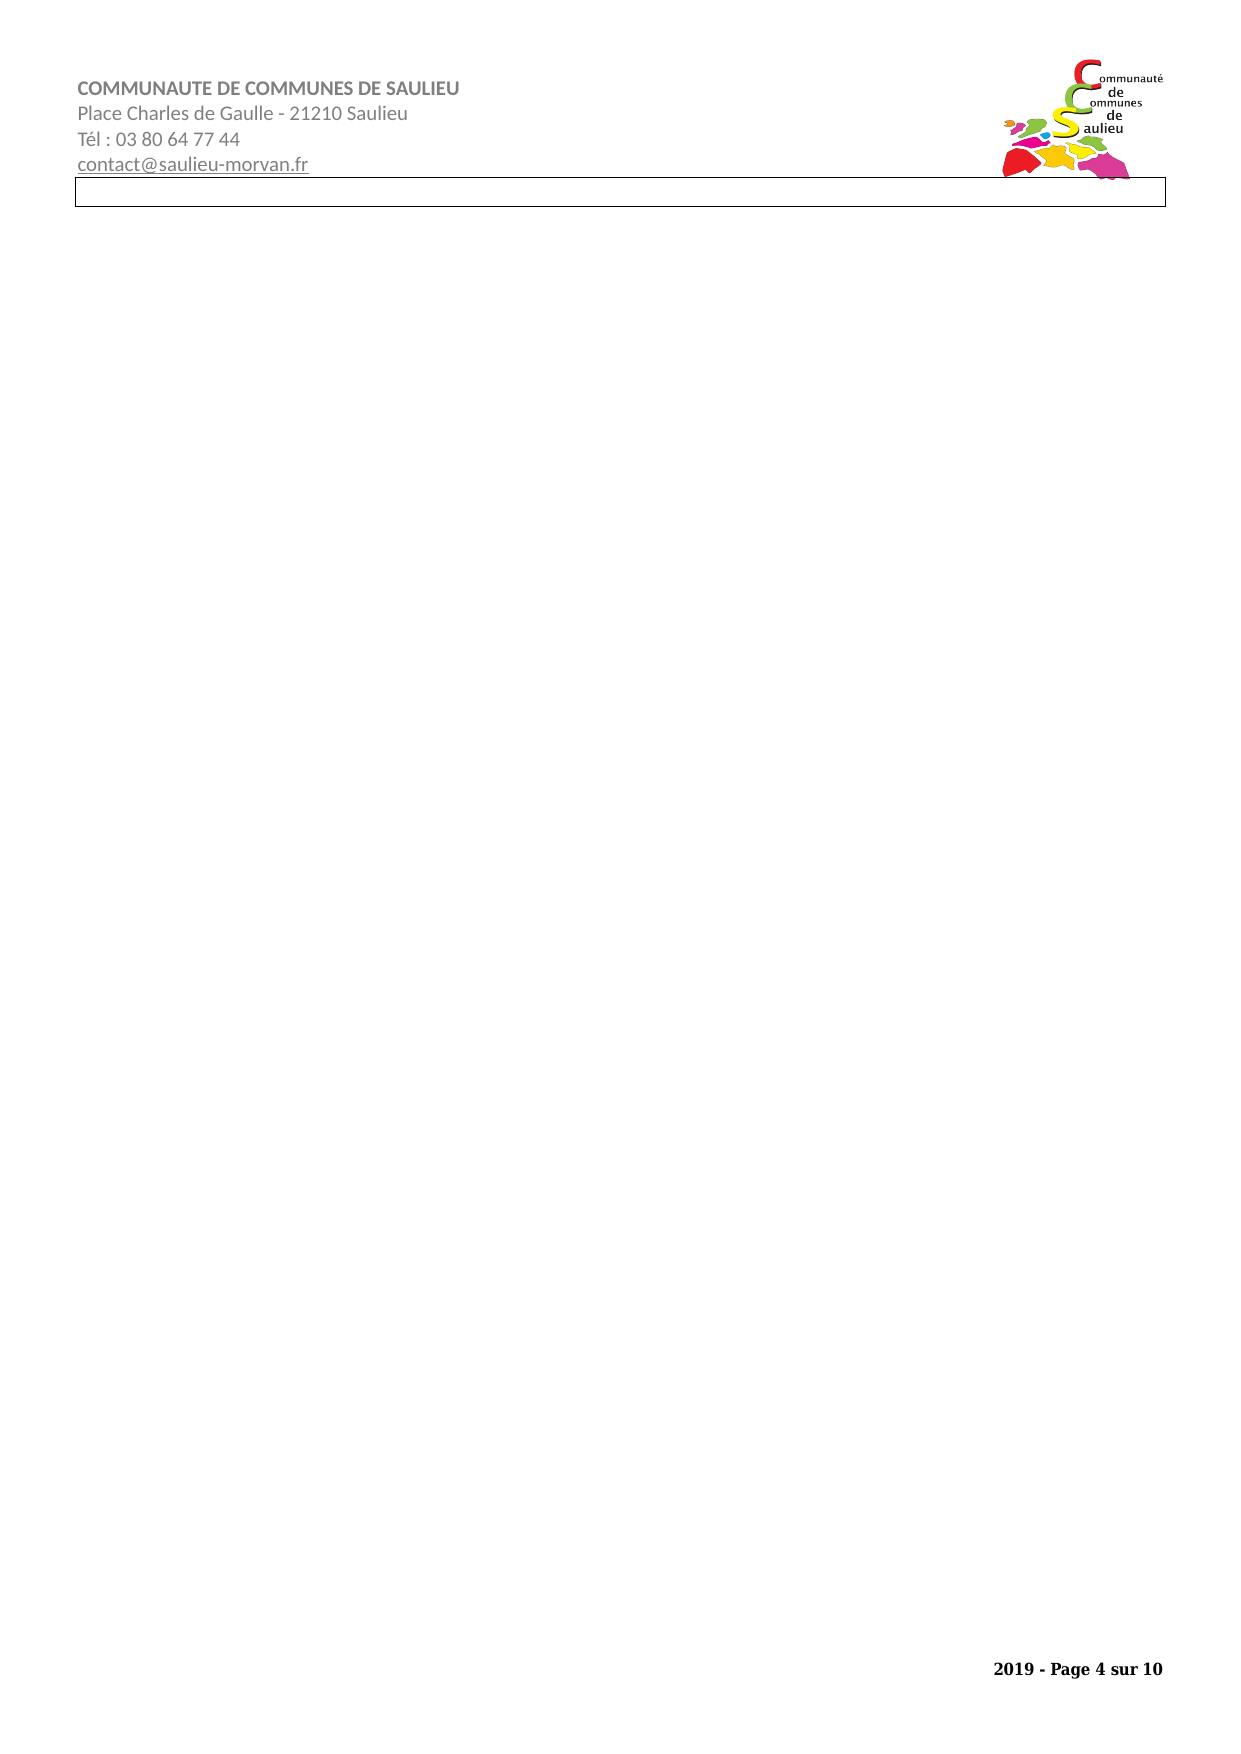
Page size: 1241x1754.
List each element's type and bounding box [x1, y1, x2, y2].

picture [999, 56, 1177, 182]
picture [999, 178, 1165, 182]
